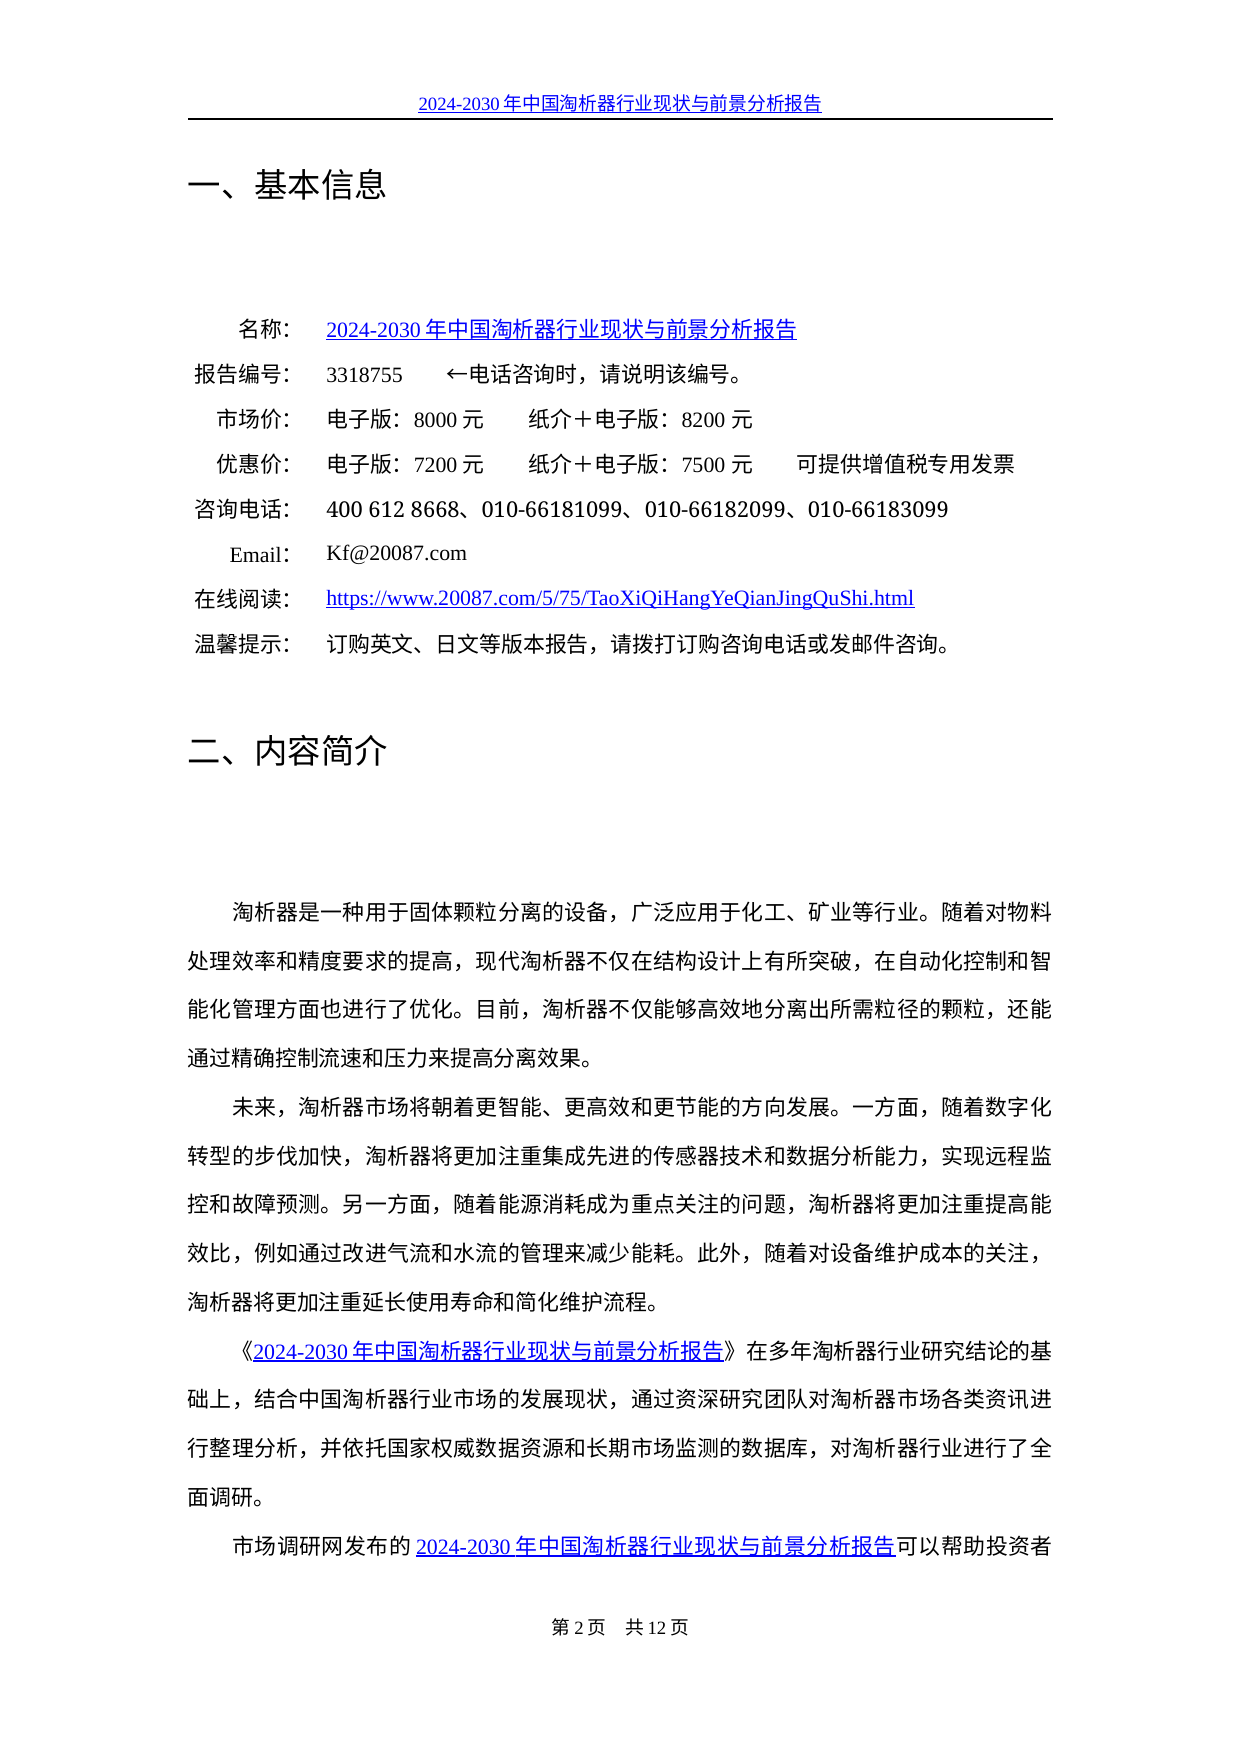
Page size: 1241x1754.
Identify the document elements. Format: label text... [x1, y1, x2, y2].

title 一、基本信息 [187, 150, 1053, 215]
table_cell 报告编号： [167, 357, 315, 402]
table_cell 在线阅读： [167, 582, 315, 627]
table_cell 咨询电话： [167, 492, 315, 537]
table_cell 订购英文、日文等版本报告，请拨打订购咨询电话或发邮件咨询。 [315, 627, 1073, 672]
table_cell Email： [167, 537, 315, 582]
table_cell Kf@20087.com [315, 537, 1073, 582]
table_cell 优惠价： [167, 447, 315, 492]
table_cell 3318755 ←电话咨询时，请说明该编号。 [315, 357, 1073, 402]
table_cell 市场价： [167, 402, 315, 447]
table_header 2024-2030年中国淘析器行业现状与前景分析报告 [315, 312, 1073, 357]
table_header 名称： [167, 312, 315, 357]
table_cell 电子版：8000 元 纸介＋电子版：8200 元 [315, 402, 1073, 447]
table_cell 温馨提示： [167, 627, 315, 672]
table_cell 电子版：7200 元 纸介＋电子版：7500 元 可提供增值税专用发票 [315, 447, 1073, 492]
table_cell 400 612 8668、010-66181099、010-66182099、010-66183099 [315, 492, 1073, 537]
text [187, 894, 1053, 1561]
table_cell [315, 582, 1073, 627]
title 二、内容简介 [187, 717, 1053, 782]
